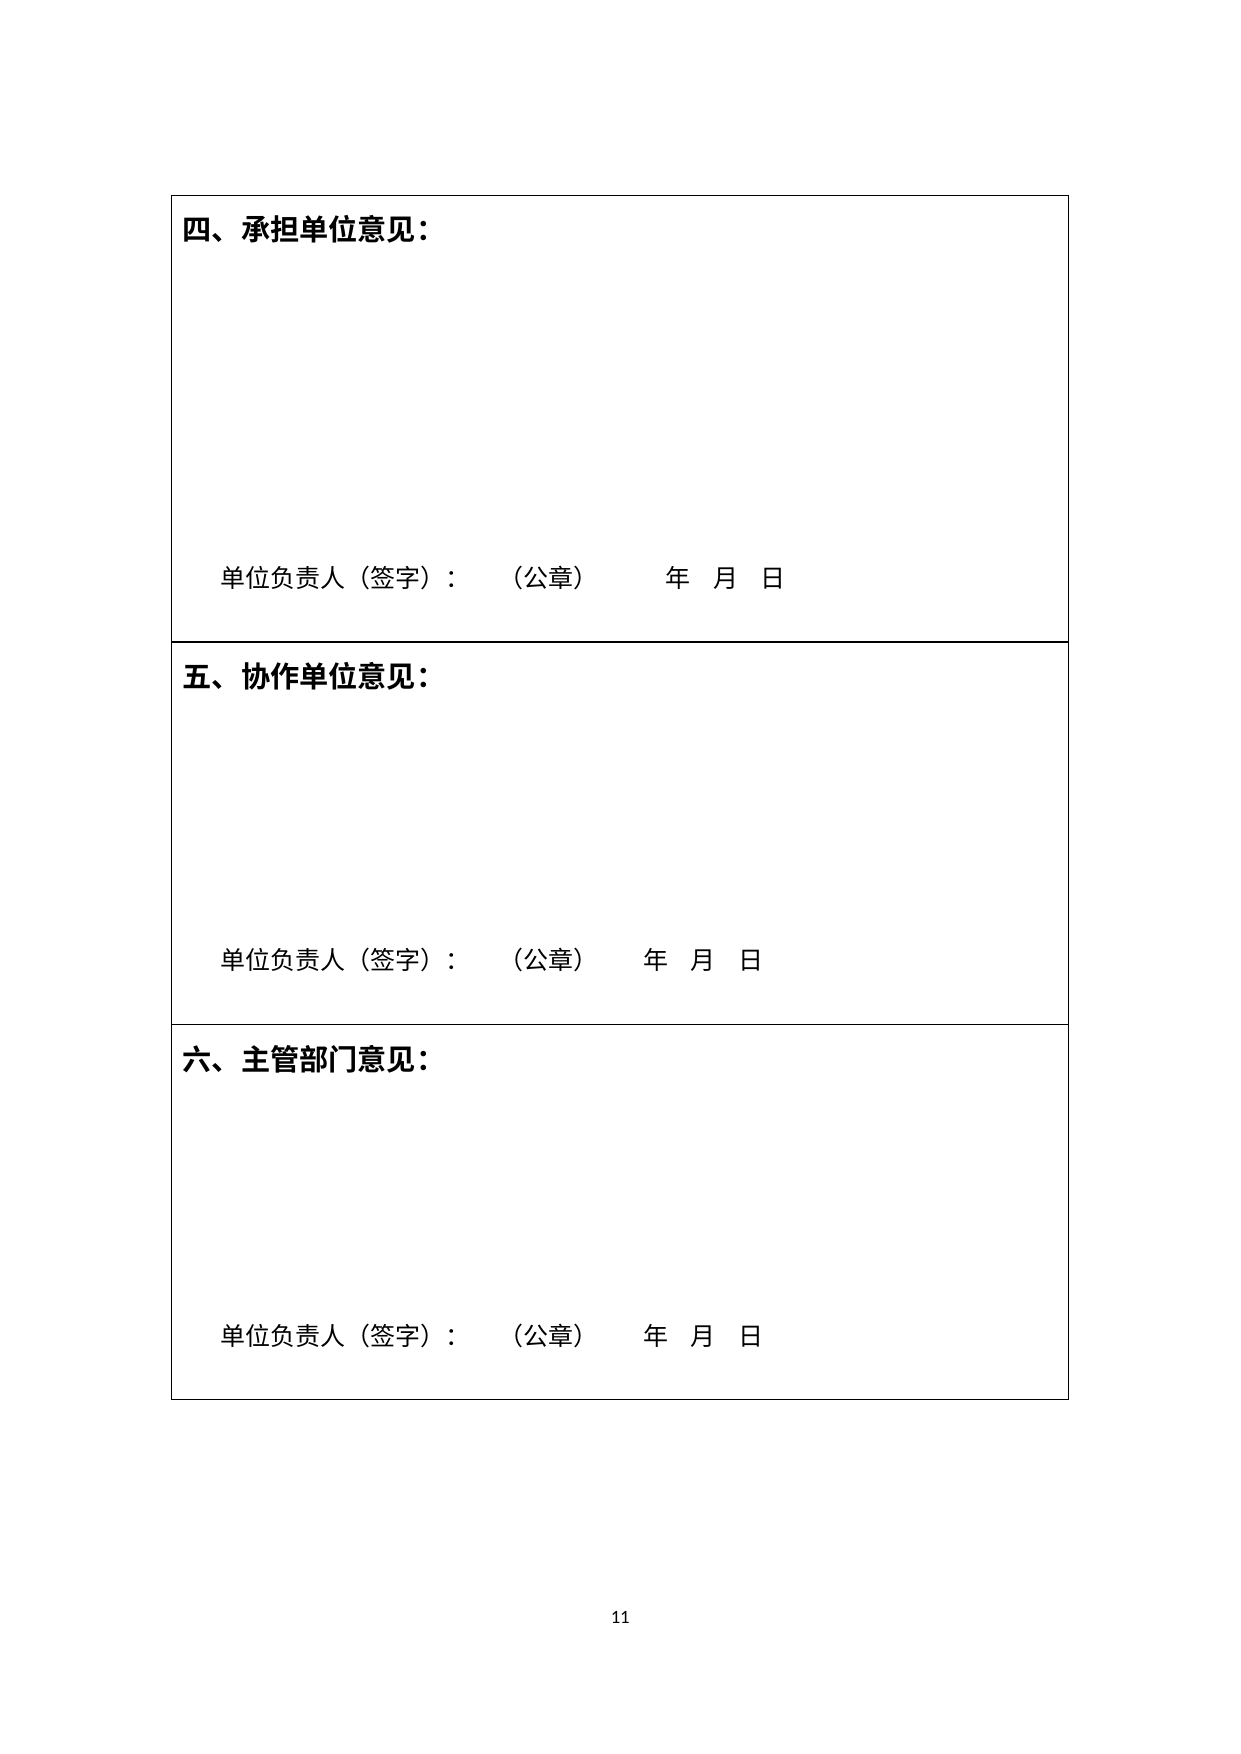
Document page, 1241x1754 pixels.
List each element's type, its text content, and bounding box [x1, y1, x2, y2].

table_header 四、承担单位意见： [172, 196, 1068, 544]
table_cell 单位负责人（签字）： （公章） 年 月 日 [172, 1302, 1068, 1399]
table_cell 单位负责人（签字）： （公章） 年 月 日 [172, 926, 1068, 1024]
table_cell 六、主管部门意见： [172, 1025, 1068, 1302]
table_cell 单位负责人（签字）： （公章） 年 月 日 [172, 544, 1068, 641]
table_cell 五、协作单位意见： [172, 643, 1068, 926]
